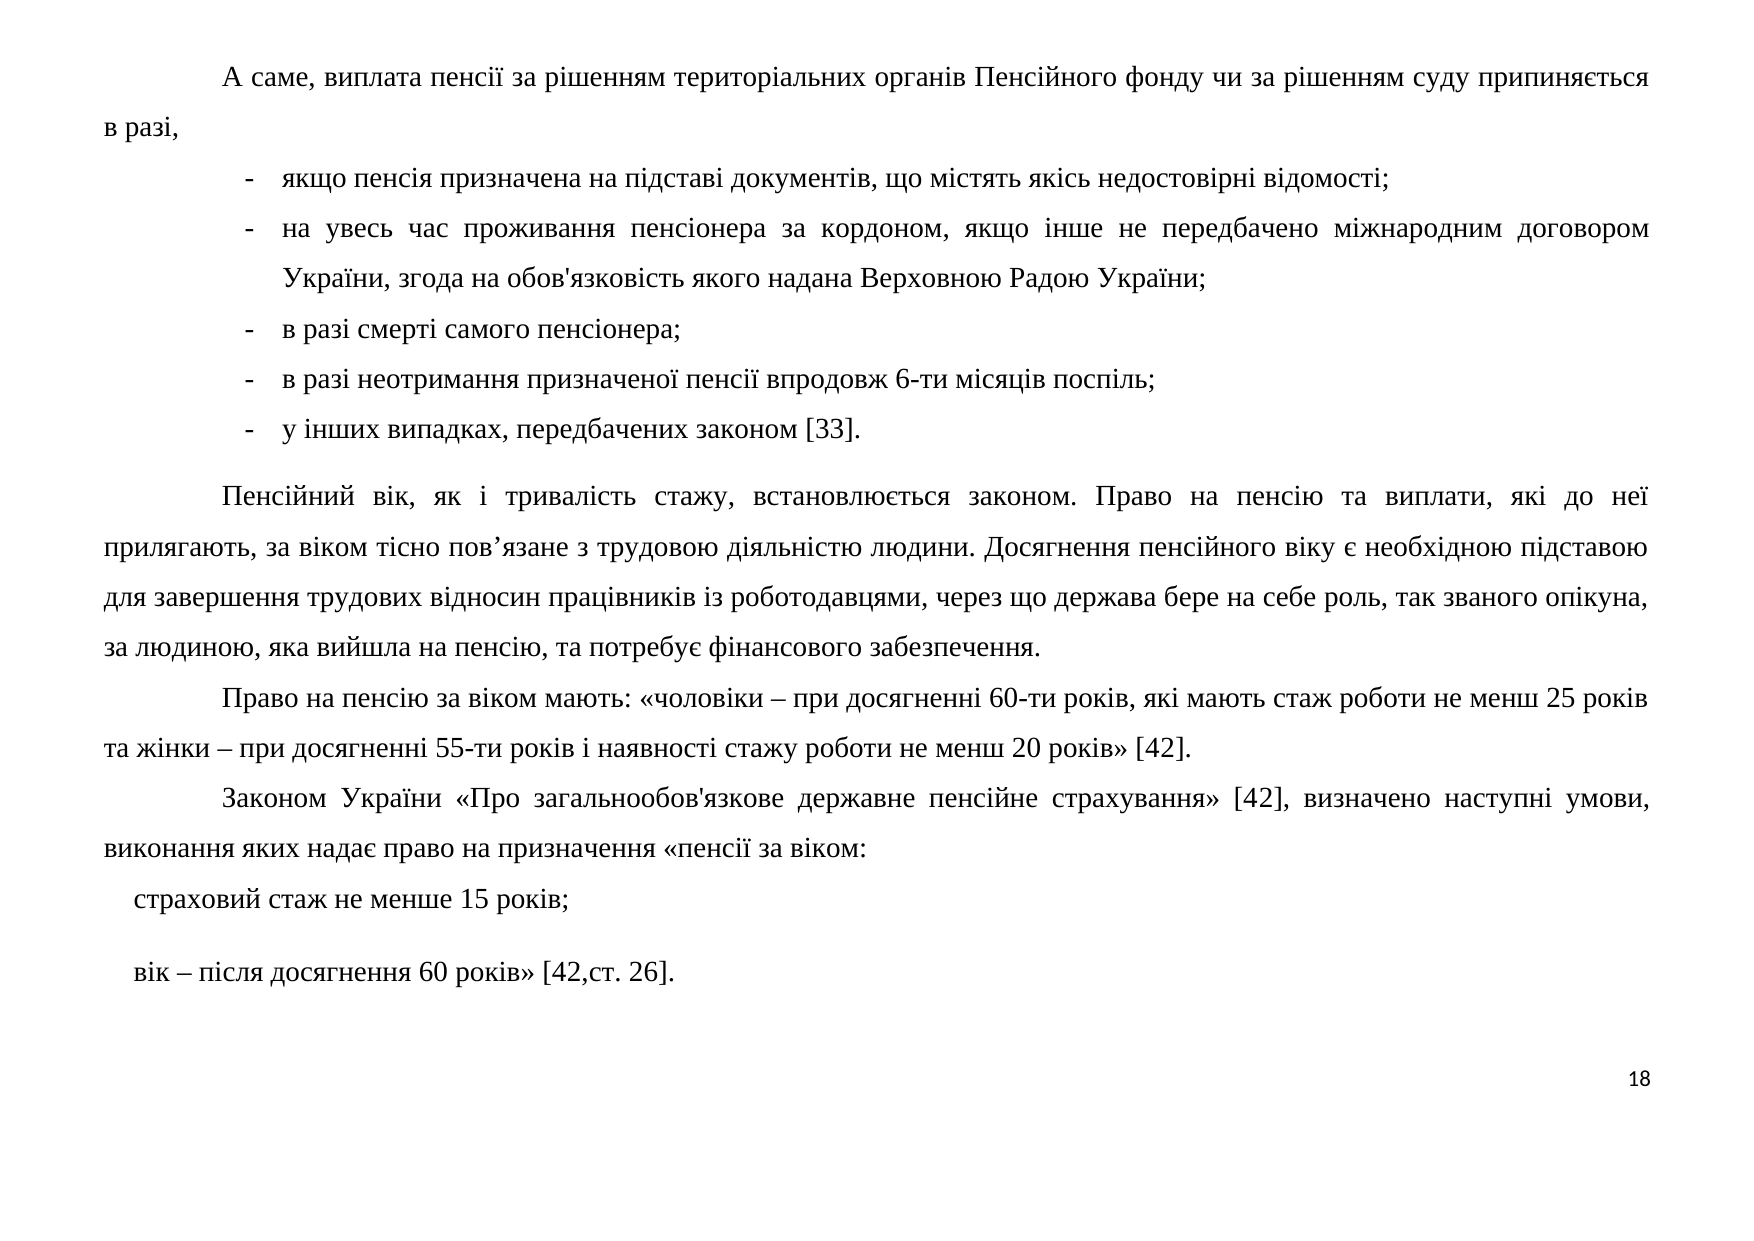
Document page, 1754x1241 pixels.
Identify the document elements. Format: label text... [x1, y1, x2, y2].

text Право на пенсію за віком мають: «чоловіки – при досягненні 60-ти років, які мають стаж роботи не менш 25 років та жінки – при досягненні 55-ти років і наявності стажу роботи не менш 20 років» [42]. [103, 680, 1651, 763]
text  вік – після досягнення 60 років» [42,ст. 26]. [103, 954, 1651, 987]
list в разі неотримання призначеної пенсії впродовж 6-ти місяців поспіль; [244, 361, 1651, 394]
list в разі смерті самого пенсіонера; [244, 311, 1651, 344]
text Законом України «Про загальнообов'язкове державне пенсійне страхування» [42], визначено наступні умови, виконання яких надає право на призначення «пенсії за віком: [103, 780, 1651, 864]
list якщо пенсія призначена на підставі документів, що містять якісь недостовірні відомості; [244, 160, 1651, 193]
text А саме, виплата пенсії за рішенням територіальних органів Пенсійного фонду чи за рішенням суду припиняється в разі, [103, 59, 1651, 143]
list на увесь час проживання пенсіонера за кордоном, якщо інше не передбачено міжнародним договором України, згода на обов'язковість якого надана Верховною Радою України; [244, 210, 1651, 294]
text  страховий стаж не менше 15 років; [103, 881, 1651, 914]
list у інших випадках, передбачених законом [33]. [244, 411, 1651, 445]
text Пенсійний вік, як і тривалість стажу, встановлюється законом. Право на пенсію та виплати, які до неї прилягають, за віком тісно пов’язане з трудовою діяльністю людини. Досягнення пенсійного віку є необхідною підставою для завершення трудових відносин працівників із роботодавцями, через що держава бере на себе роль, так званого опікуна, за людиною, яка вийшла на пенсію, та потребує фінансового забезпечення. [103, 478, 1651, 663]
